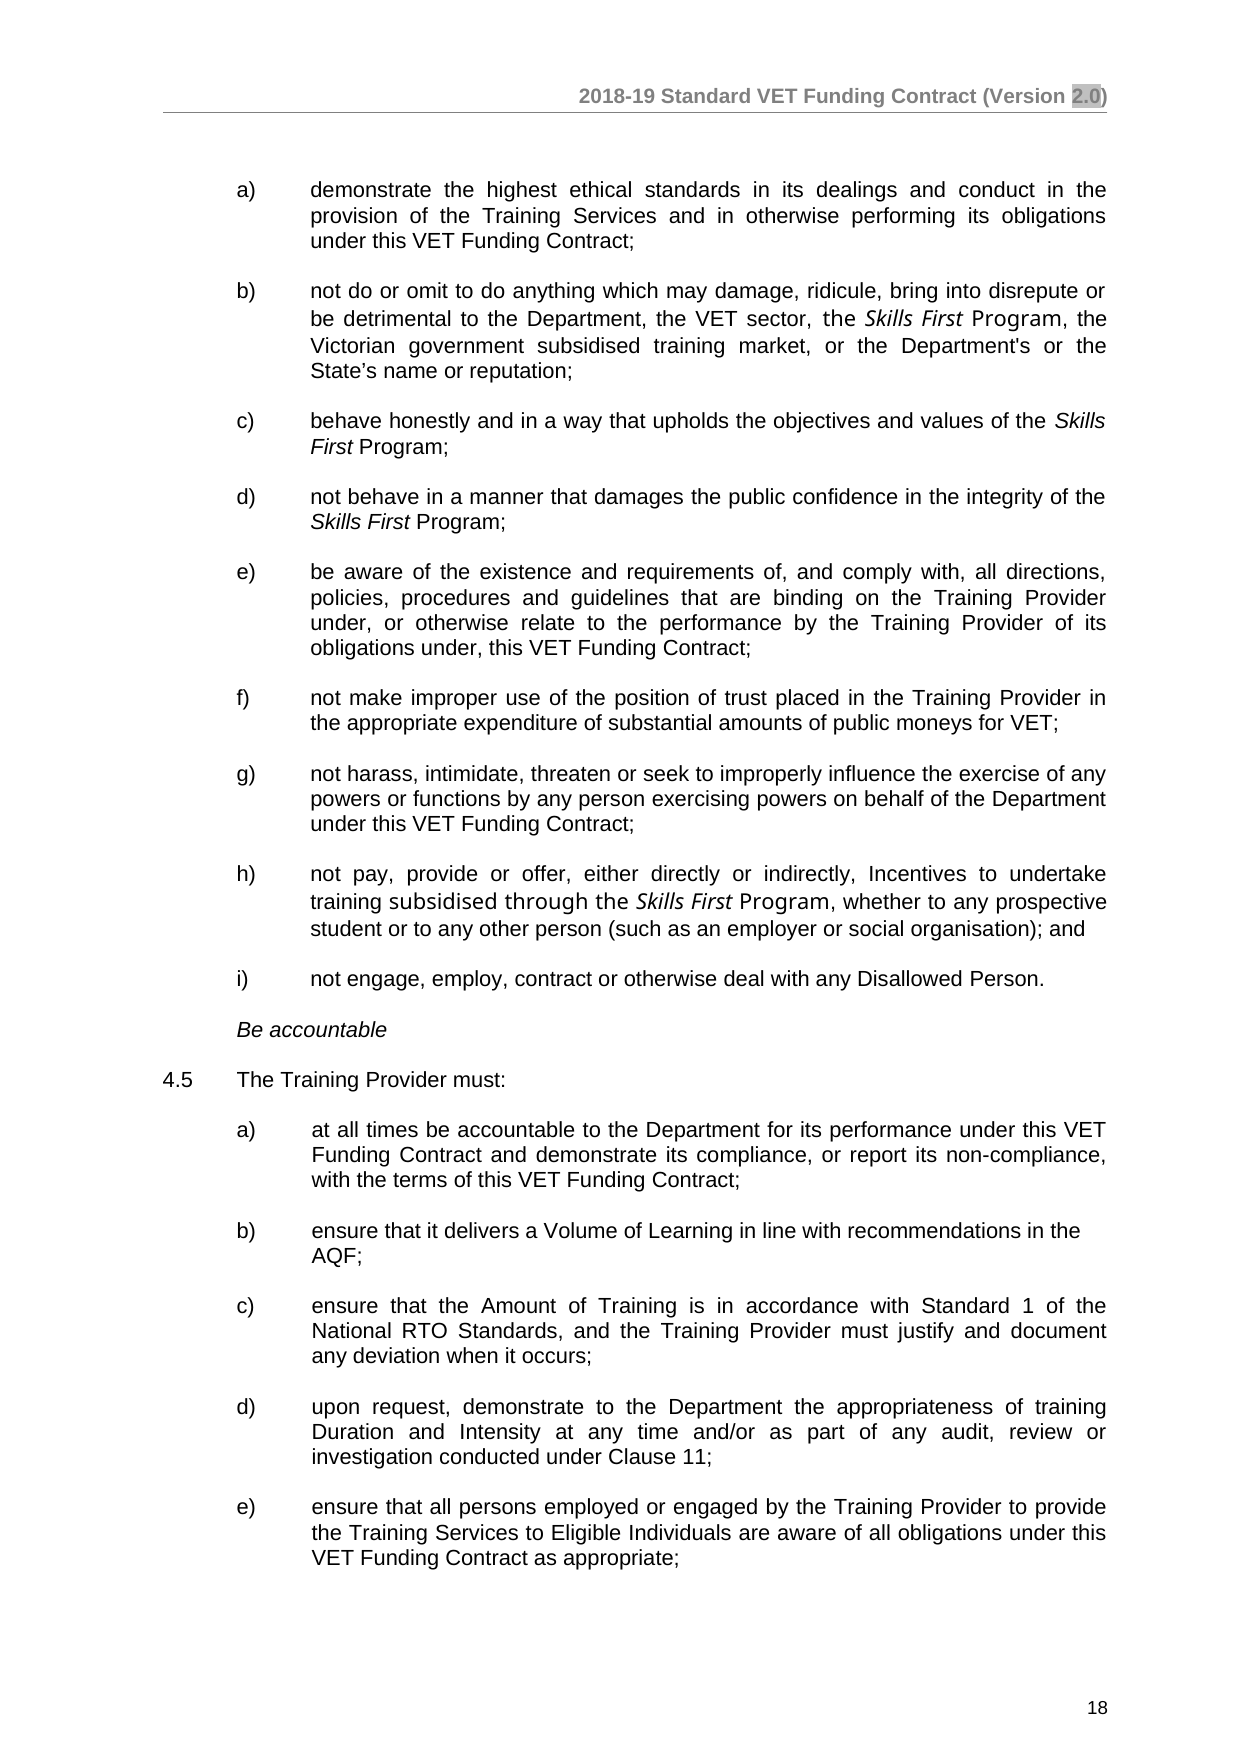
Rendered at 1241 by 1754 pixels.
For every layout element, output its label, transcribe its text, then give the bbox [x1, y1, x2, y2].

subtitle Be accountable [236, 1016, 1107, 1042]
subtitle not engage, employ, contract or otherwise deal with any Disallowed Person. [236, 966, 1107, 991]
subtitle ensure that all persons employed or engaged by the Training Provider to provide the Training Services to Eligible Individuals are aware of all obligations under this VET Funding Contract as appropriate; [236, 1494, 1107, 1570]
subtitle be aware of the existence and requirements of, and comply with, all directions, policies, procedures and guidelines that are binding on the Training Provider under, or otherwise relate to the performance by the Training Provider of its obligations under, this VET Funding Contract; [236, 559, 1107, 660]
subtitle at all times be accountable to the Department for its performance under this VET Funding Contract and demonstrate its compliance, or report its non-compliance, with the terms of this VET Funding Contract; [236, 1117, 1107, 1192]
subtitle ensure that it delivers a Volume of Learning in line with recommendations in the AQF; [236, 1217, 1107, 1268]
subtitle behave honestly and in a way that upholds the objectives and values of the Skills First Program; [236, 408, 1107, 459]
subtitle The Training Provider must: [162, 1067, 1107, 1092]
subtitle not pay, provide or offer, either directly or indirectly, Incentives to undertake training subsidised through the Skills First Program, whether to any prospective student or to any other person (such as an employer or social organisation); and [236, 861, 1107, 941]
subtitle not harass, intimidate, threaten or seek to improperly influence the exercise of any powers or functions by any person exercising powers on behalf of the Department under this VET Funding Contract; [236, 760, 1107, 836]
subtitle not do or omit to do anything which may damage, ridicule, bring into disrepute or be detrimental to the Department, the VET sector, the Skills First Program, the Victorian government subsidised training market, or the Department's or the State’s name or reputation; [236, 278, 1107, 383]
subtitle upon request, demonstrate to the Department the appropriateness of training Duration and Intensity at any time and/or as part of any audit, review or investigation conducted under Clause 11; [236, 1393, 1107, 1469]
subtitle demonstrate the highest ethical standards in its dealings and conduct in the provision of the Training Services and in otherwise performing its obligations under this VET Funding Contract; [236, 177, 1107, 253]
subtitle ensure that the Amount of Training is in accordance with Standard 1 of the National RTO Standards, and the Training Provider must justify and document any deviation when it occurs; [236, 1293, 1107, 1368]
subtitle not make improper use of the position of trust placed in the Training Provider in the appropriate expenditure of substantial amounts of public moneys for VET; [236, 685, 1107, 735]
subtitle not behave in a manner that damages the public confidence in the integrity of the Skills First Program; [236, 484, 1107, 534]
